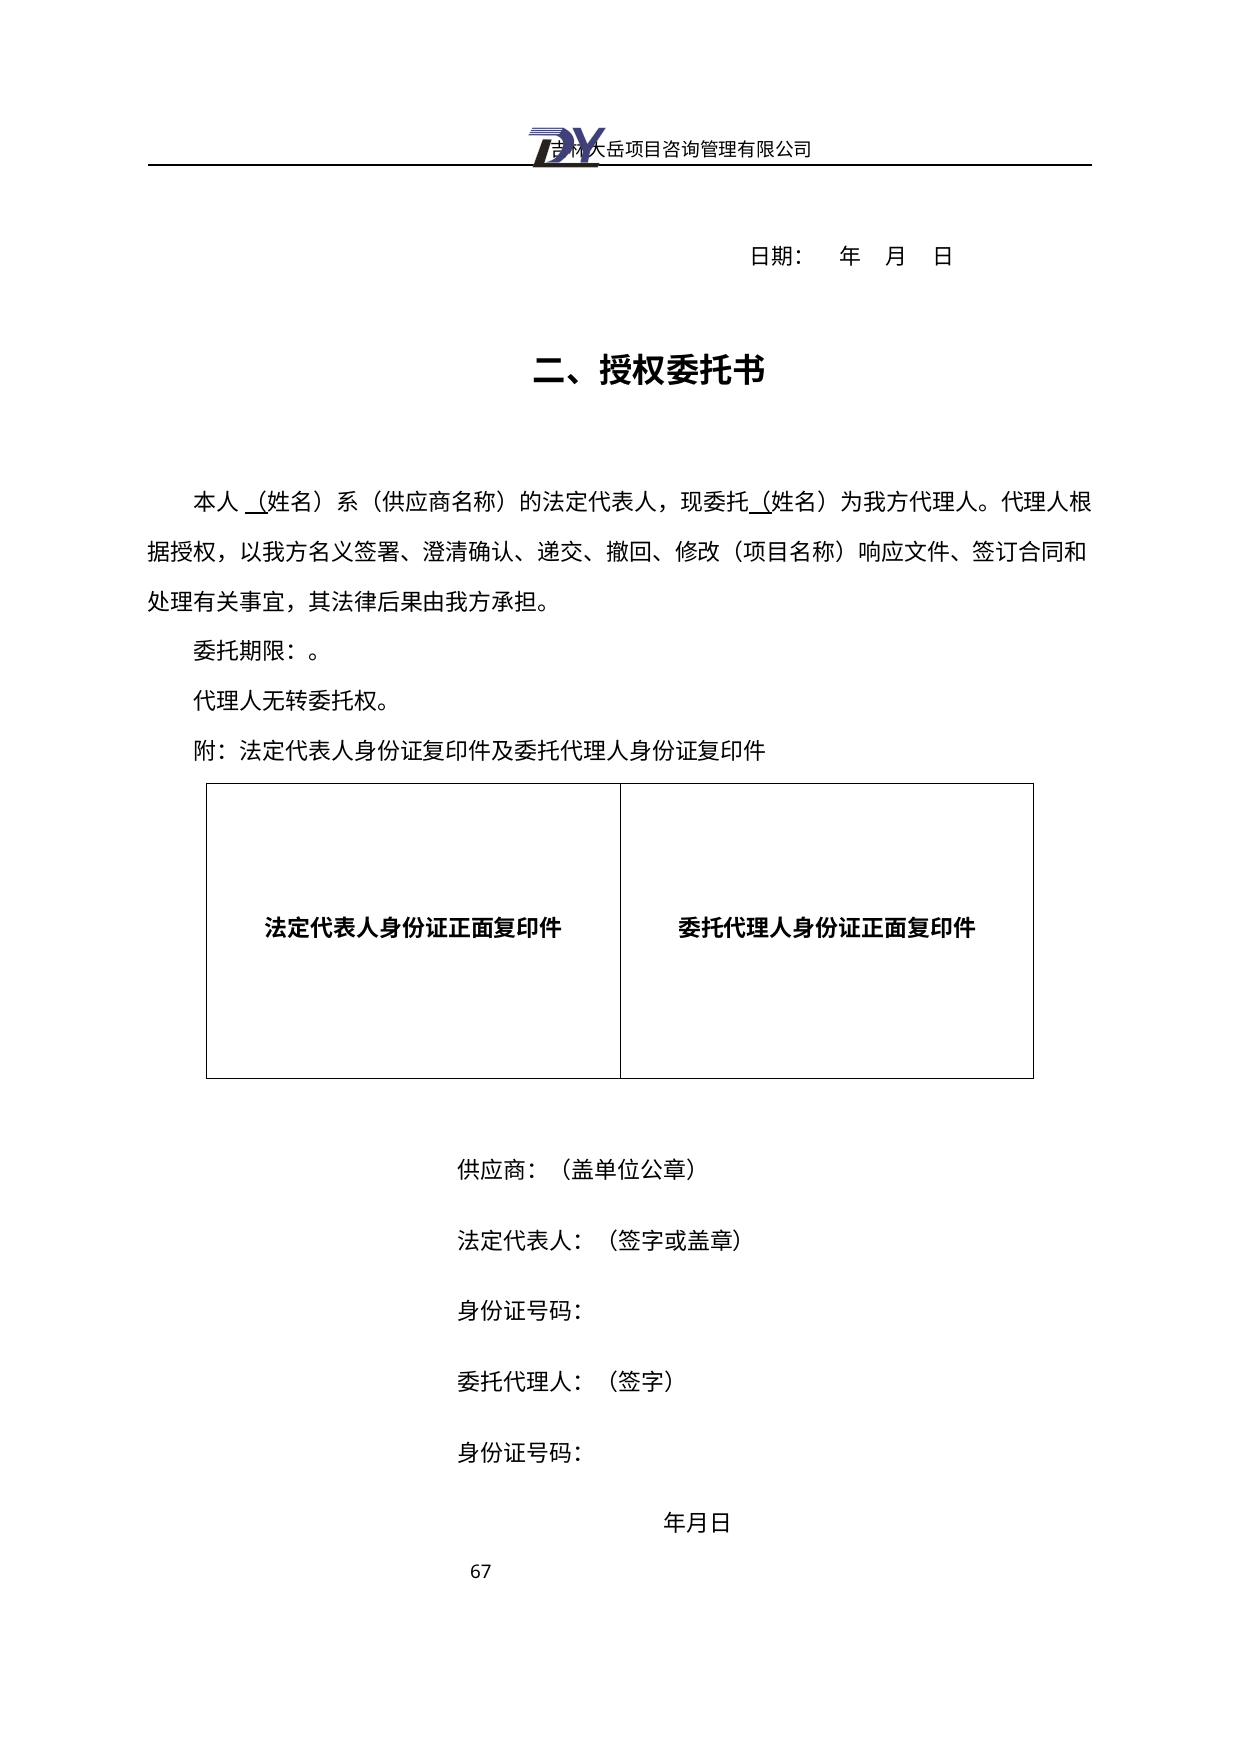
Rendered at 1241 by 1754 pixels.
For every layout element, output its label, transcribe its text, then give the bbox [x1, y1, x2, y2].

text 委托代理人：（签字） [148, 1364, 1092, 1397]
text 供应商：（盖单位公章） [148, 1152, 1124, 1185]
text 日期： 年 月 日 [148, 239, 1092, 271]
text 附：法定代表人身份证复印件及委托代理人身份证复印件 [148, 733, 1092, 766]
text 本人 （姓名）系（供应商名称）的法定代表人，现委托（姓名）为我方代理人。代理人根据授权，以我方名义签署、澄清确认、递交、撤回、修改（项目名称）响应文件、签订合同和处理有关事宜，其法律后果由我方承担。 [148, 484, 1092, 617]
text 委托期限：。 [148, 633, 1092, 666]
text 代理人无转委托权。 [148, 683, 1092, 716]
text 法定代表人：（签字或盖章） [148, 1222, 1124, 1256]
table_header 委托代理人身份证正面复印件 [621, 784, 1033, 1078]
picture [524, 127, 609, 168]
text 身份证号码： [148, 1434, 1092, 1468]
text 二、授权委托书 [148, 344, 1092, 392]
text 年月日 [148, 1505, 1047, 1538]
table_header 法定代表人身份证正面复印件 [207, 784, 620, 1078]
text 身份证号码： [148, 1293, 1092, 1326]
